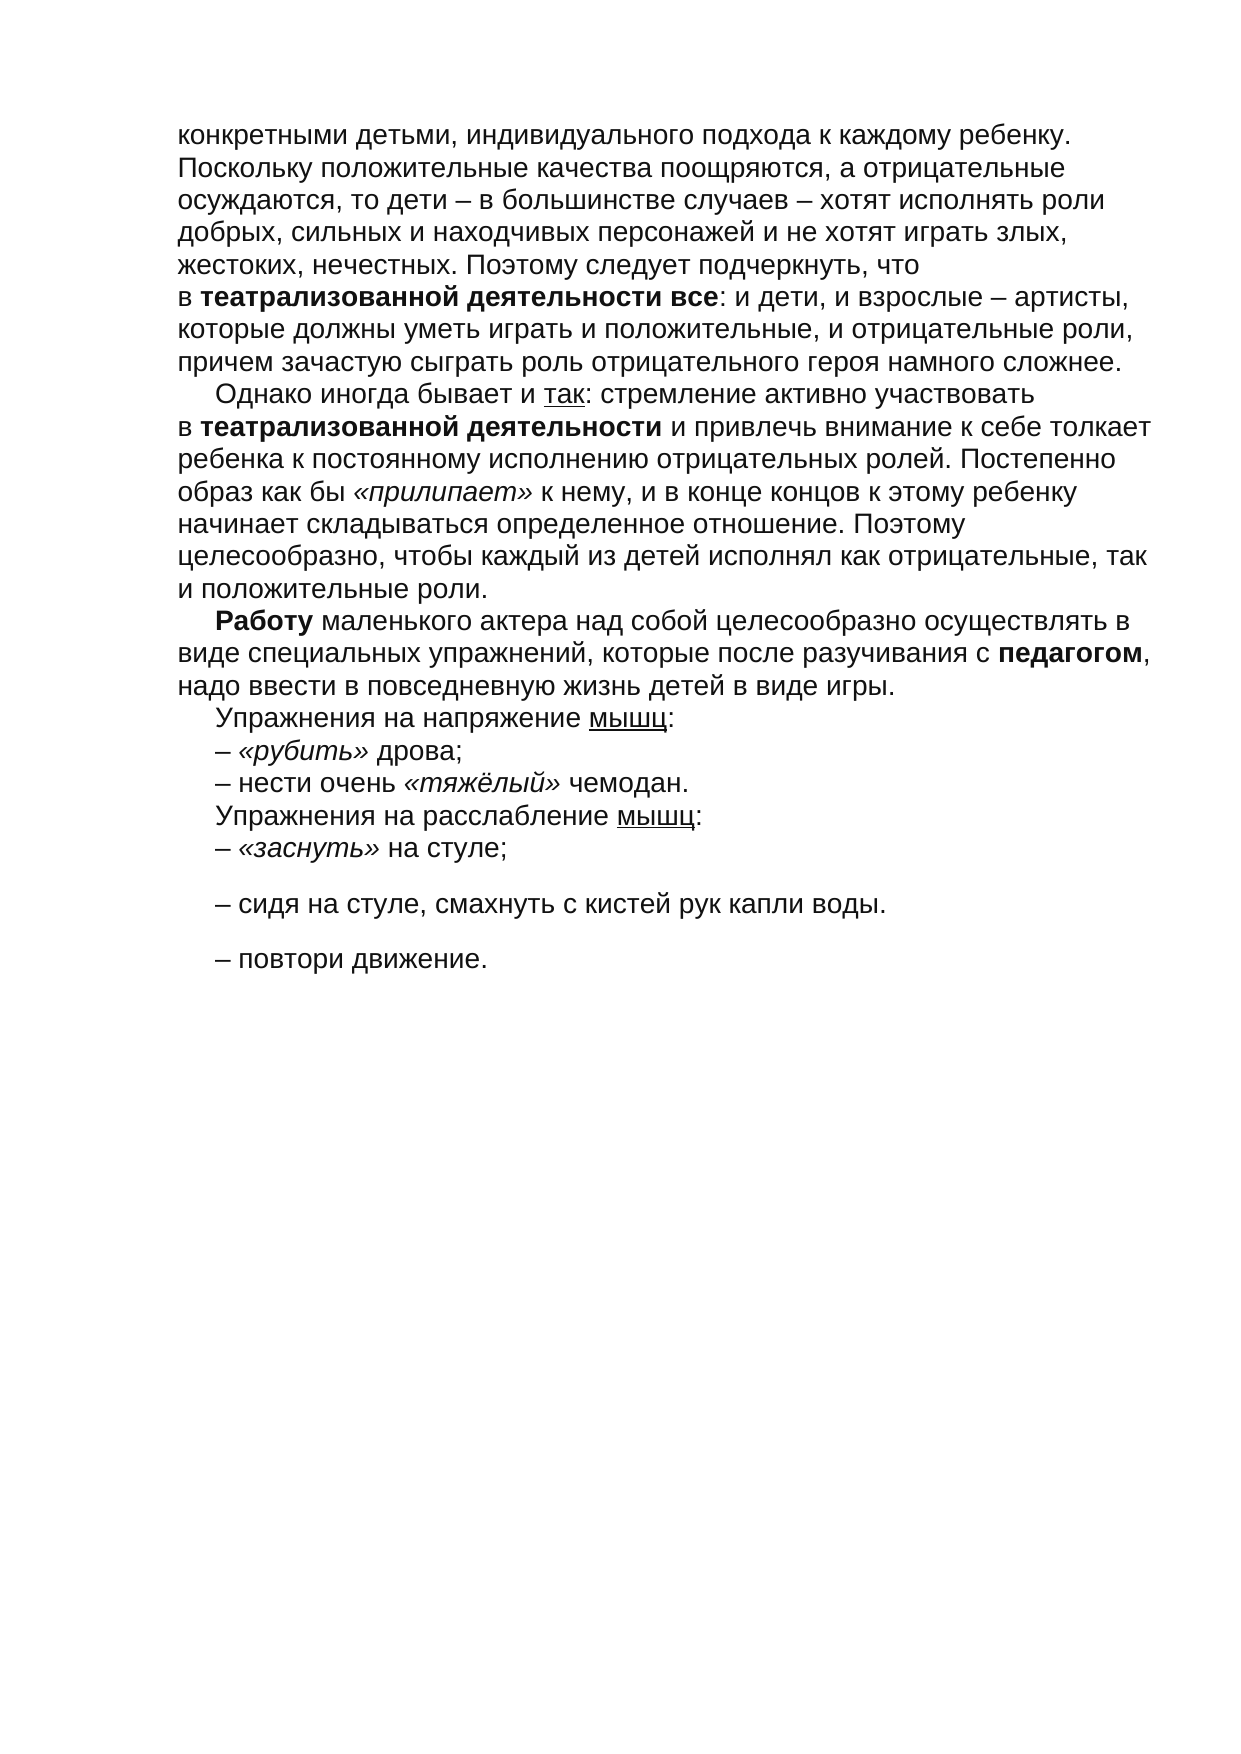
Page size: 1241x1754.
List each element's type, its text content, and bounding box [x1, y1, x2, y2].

text – сидя на стуле, смахнуть с кистей рук капли воды. [177, 887, 1152, 919]
text – «заснуть» на стуле; [177, 831, 1152, 863]
text – «рубить» дрова; [177, 734, 1152, 766]
text Упражнения на напряжение мышц: [177, 701, 1152, 734]
text Упражнения на расслабление мышц: [177, 798, 1152, 831]
text Однако иногда бывает и так: стремление активно участвовать в театрализованной деятельности и привлечь внимание к себе толкает ребенка к постоянному исполнению отрицательных ролей. Постепенно образ как бы «прилипает» к нему, и в конце концов к этому ребенку начинает складываться определенное отношение. Поэтому целесообразно, чтобы каждый из детей исполнял как отрицательные, так и положительные роли. [177, 377, 1152, 604]
text – повтори движение. [177, 942, 1152, 975]
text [177, 118, 1152, 377]
text Работу маленького актера над собой целесообразно осуществлять в виде специальных упражнений, которые после разучивания с педагогом, надо ввести в повседневную жизнь детей в виде игры. [177, 604, 1152, 701]
text – нести очень «тяжёлый» чемодан. [177, 766, 1152, 798]
